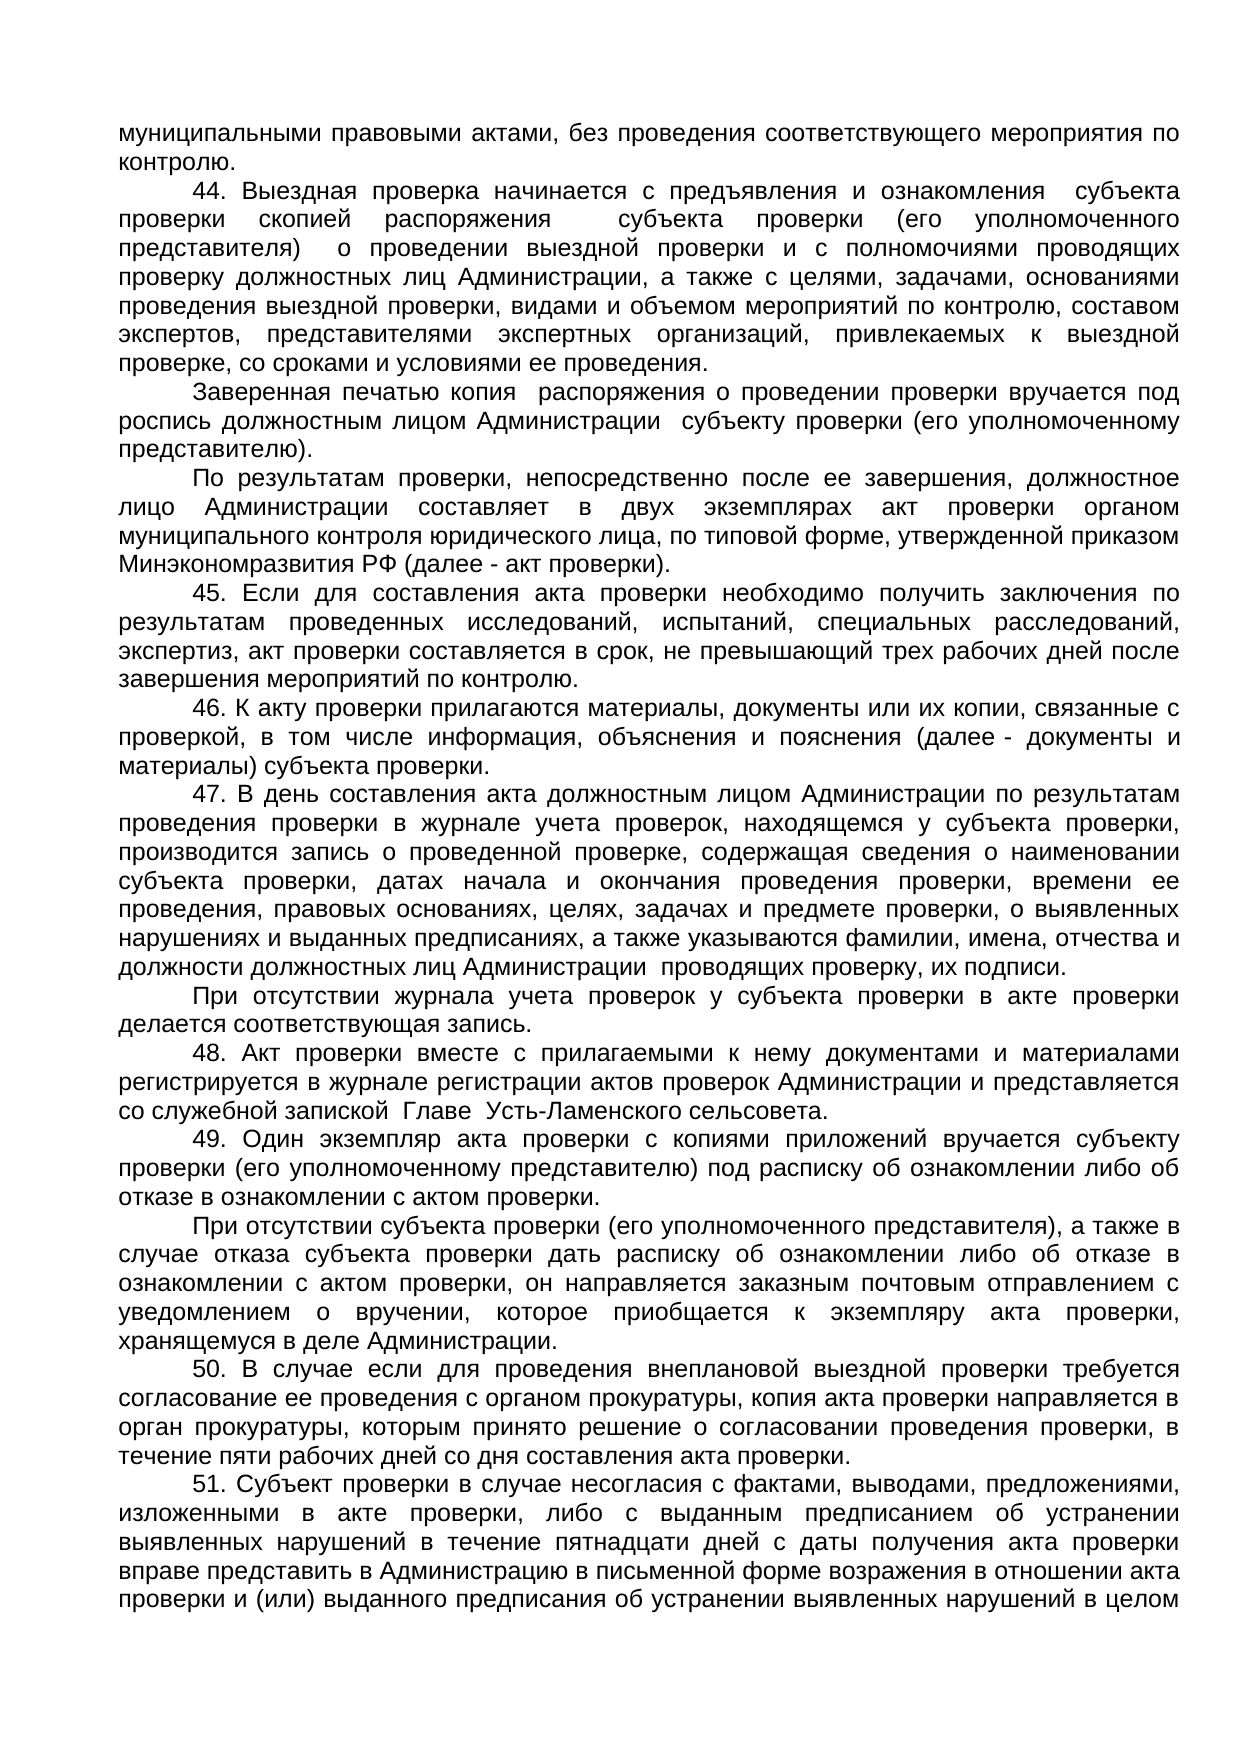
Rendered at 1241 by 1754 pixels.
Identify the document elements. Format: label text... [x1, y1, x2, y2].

text 44. Выездная проверка начинается с предъявления и ознакомления субъекта проверки скопией распоряжения субъекта проверки (его уполномоченного представителя) о проведении выездной проверки и с полномочиями проводящих проверку должностных лиц Администрации, а также с целями, задачами, основаниями проведения выездной проверки, видами и объемом мероприятий по контролю, составом экспертов, представителями экспертных организаций, привлекаемых к выездной проверке, со сроками и условиями ее проведения. [118, 176, 1181, 377]
text При отсутствии журнала учета проверок у субъекта проверки в акте проверки делается соответствующая запись. [118, 981, 1181, 1038]
text 46. К акту проверки прилагаются материалы, документы или их копии, связанные с проверкой, в том числе информация, объяснения и пояснения (далее - документы и материалы) субъекта проверки. [118, 693, 1181, 779]
text Заверенная печатью копия распоряжения о проведении проверки вручается под роспись должностным лицом Администрации субъекту проверки (его уполномоченному представителю). [118, 377, 1181, 463]
text По результатам проверки, непосредственно после ее завершения, должностное лицо Администрации составляет в двух экземплярах акт проверки органом муниципального контроля юридического лица, по типовой форме, утвержденной приказом Минэкономразвития РФ (далее - акт проверки). [118, 463, 1181, 578]
text 47. В день составления акта должностным лицом Администрации по результатам проведения проверки в журнале учета проверок, находящемся у субъекта проверки, производится запись о проведенной проверке, содержащая сведения о наименовании субъекта проверки, датах начала и окончания проведения проверки, времени ее проведения, правовых основаниях, целях, задачах и предмете проверки, о выявленных нарушениях и выданных предписаниях, а также указываются фамилии, имена, отчества и должности должностных лиц Администрации проводящих проверку, их подписи. [118, 779, 1181, 981]
text 49. Один экземпляр акта проверки с копиями приложений вручается субъекту проверки (его уполномоченному представителю) под расписку об ознакомлении либо об отказе в ознакомлении с актом проверки. [118, 1124, 1181, 1211]
text 45. Если для составления акта проверки необходимо получить заключения по результатам проведенных исследований, испытаний, специальных расследований, экспертиз, акт проверки составляется в срок, не превышающий трех рабочих дней после завершения мероприятий по контролю. [118, 578, 1181, 693]
text 50. В случае если для проведения внеплановой выездной проверки требуется согласование ее проведения с органом прокуратуры, копия акта проверки направляется в орган прокуратуры, которым принято решение о согласовании проведения проверки, в течение пяти рабочих дней со дня составления акта проверки. [118, 1354, 1181, 1469]
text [118, 1469, 1181, 1613]
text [118, 118, 1181, 176]
text 48. Акт проверки вместе с прилагаемыми к нему документами и материалами регистрируется в журнале регистрации актов проверок Администрации и представляется со служебной запиской Главе Усть-Ламенского сельсовета. [118, 1038, 1181, 1124]
text При отсутствии субъекта проверки (его уполномоченного представителя), а также в случае отказа субъекта проверки дать расписку об ознакомлении либо об отказе в ознакомлении с актом проверки, он направляется заказным почтовым отправлением с уведомлением о вручении, которое приобщается к экземпляру акта проверки, хранящемуся в деле Администрации. [118, 1211, 1181, 1354]
